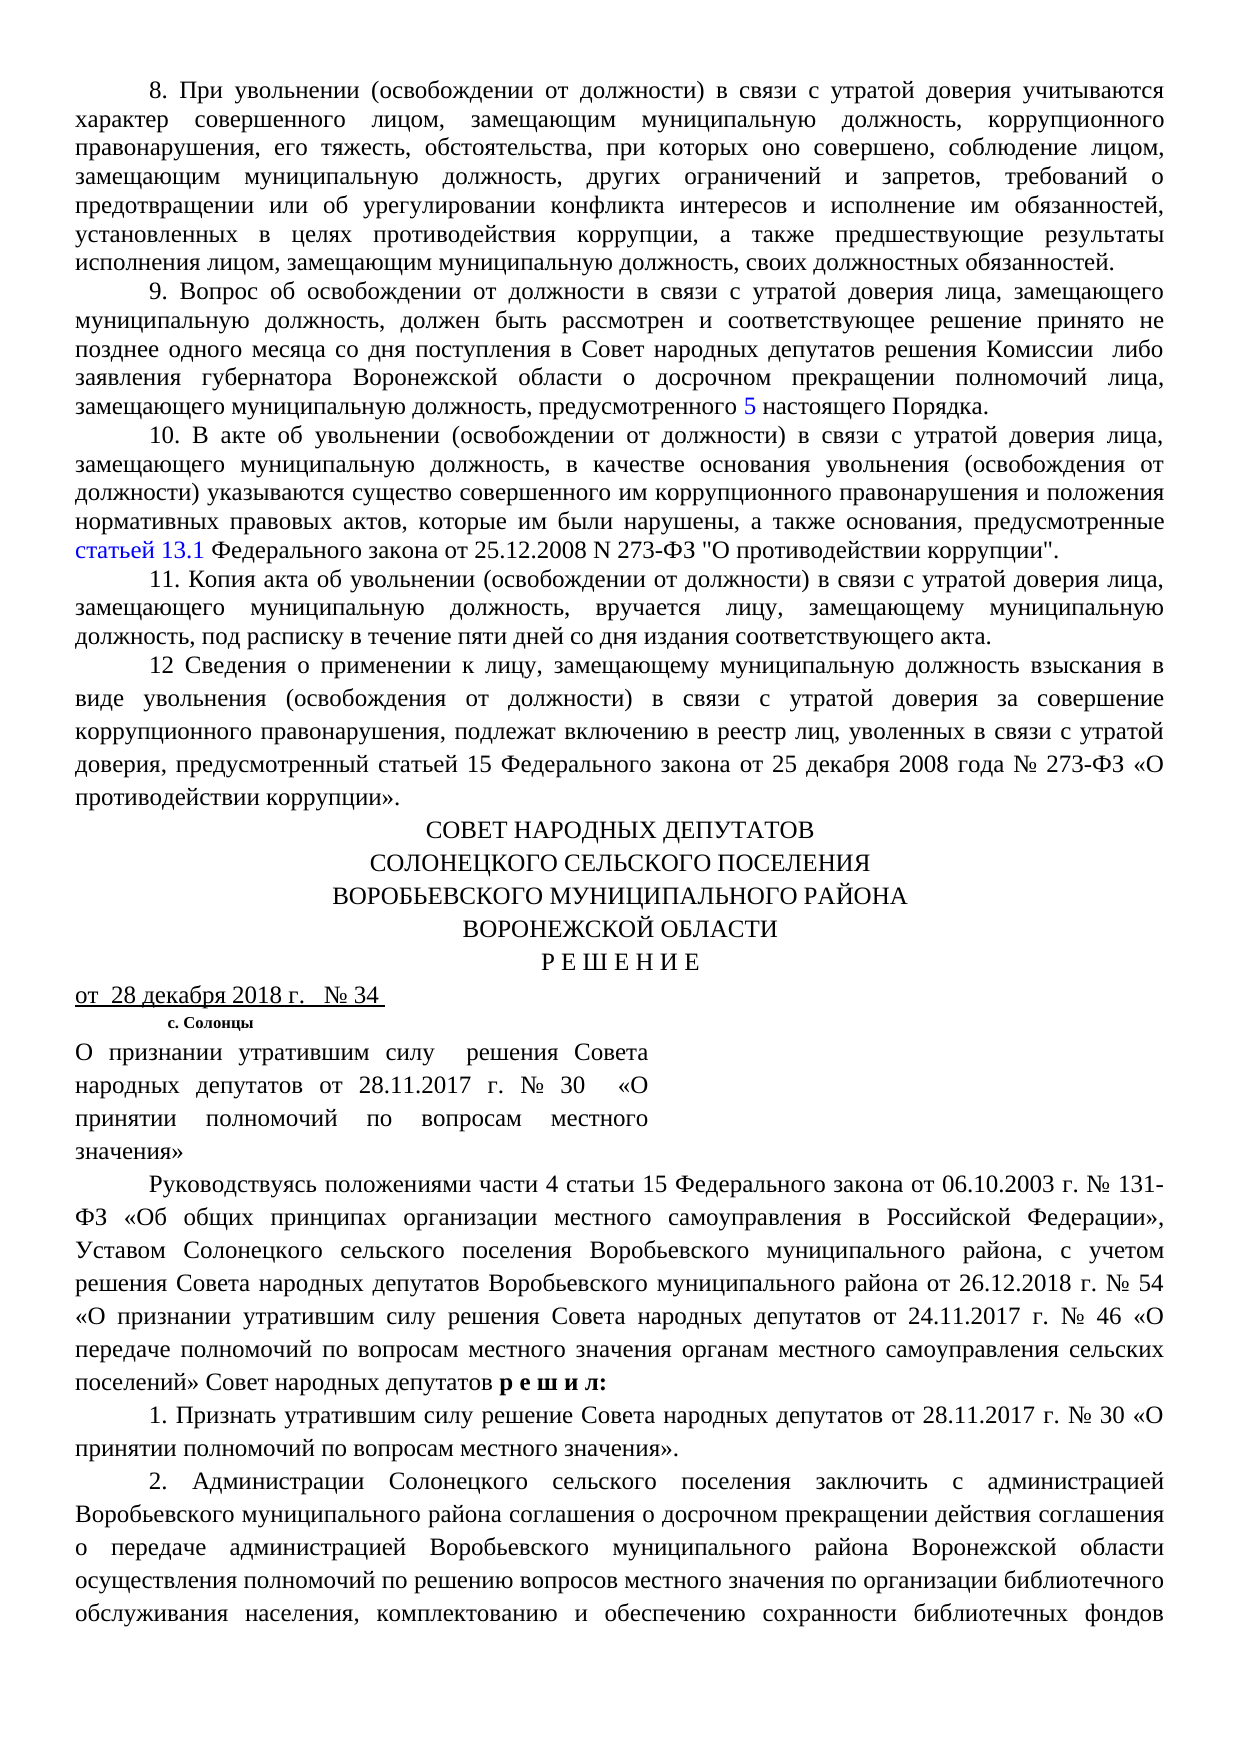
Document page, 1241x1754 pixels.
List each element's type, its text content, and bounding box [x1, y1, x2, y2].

text СОЛОНЕЦКОГО сельского поселения [75, 848, 1165, 877]
text ВОРОНЕЖСКОЙ ОБЛАСТИ [75, 914, 1165, 943]
text с. Солонцы [75, 1013, 1165, 1032]
text О признании утратившим силу решения Совета народных депутатов от 28.11.2017 г. № 30 «О принятии полномочий по вопросам местного значения» [75, 1037, 649, 1164]
text Руководствуясь положениями части 4 статьи 15 Федерального закона от 06.10.2003 г. № 131-ФЗ «Об общих принципах организации местного самоуправления в Российской Федерации», Уставом Солонецкого сельского поселения Воробьевского муниципального района, с учетом решения Совета народных депутатов Воробьевского муниципального района от 26.12.2018 г. № 54 «О признании утратившим силу решения Совета народных депутатов от 24.11.2017 г. № 46 «О передаче полномочий по вопросам местного значения органам местного самоуправления сельских поселений» Совет народных депутатов р е ш и л: [75, 1169, 1165, 1396]
text СОВЕТ НАРОДНЫХ ДЕПУТАТОВ [75, 815, 1165, 844]
text 12 Сведения о применении к лицу, замещающему муниципальную должность взыскания в виде увольнения (освобождения от должности) в связи с утратой доверия за совершение коррупционного правонарушения, подлежат включению в реестр лиц, уволенных в связи с утратой доверия, предусмотренный статьей 15 Федерального закона от 25 декабря 2008 года № 273-ФЗ «О противодействии коррупции». [75, 650, 1165, 811]
text Воробьевского муниципального района [75, 881, 1165, 910]
text 9. Вопрос об освобождении от должности в связи с утратой доверия лица, замещающего муниципальную должность, должен быть рассмотрен и соответствующее решение принято не позднее одного месяца со дня поступления в Совет народных депутатов решения Комиссии либо заявления губернатора Воронежской области о досрочном прекращении полномочий лица, замещающего муниципальную должность, предусмотренного 5 настоящего Порядка. [75, 276, 1165, 420]
text Р Е Ш Е Н И Е [75, 947, 1165, 976]
text 11. Копия акта об увольнении (освобождении от должности) в связи с утратой доверия лица, замещающего муниципальную должность, вручается лицу, замещающему муниципальную должность, под расписку в течение пяти дней со дня издания соответствующего акта. [75, 564, 1165, 650]
text 1. Признать утратившим силу решение Совета народных депутатов от 28.11.2017 г. № 30 «О принятии полномочий по вопросам местного значения». [75, 1400, 1165, 1462]
text 10. В акте об увольнении (освобождении от должности) в связи с утратой доверия лица, замещающего муниципальную должность, в качестве основания увольнения (освобождения от должности) указываются существо совершенного им коррупционного правонарушения и положения нормативных правовых актов, которые им были нарушены, а также основания, предусмотренные статьей 13.1 Федерального закона от 25.12.2008 N 273-ФЗ "О противодействии коррупции". [75, 420, 1165, 564]
text 8. При увольнении (освобождении от должности) в связи с утратой доверия учитываются характер совершенного лицом, замещающим муниципальную должность, коррупционного правонарушения, его тяжесть, обстоятельства, при которых оно совершено, соблюдение лицом, замещающим муниципальную должность, других ограничений и запретов, требований о предотвращении или об урегулировании конфликта интересов и исполнение им обязанностей, установленных в целях противодействия коррупции, а также предшествующие результаты исполнения лицом, замещающим муниципальную должность, своих должностных обязанностей. [75, 75, 1165, 276]
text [75, 1466, 1165, 1627]
text от 28 декабря 2018 г. № 34 [75, 980, 1165, 1009]
